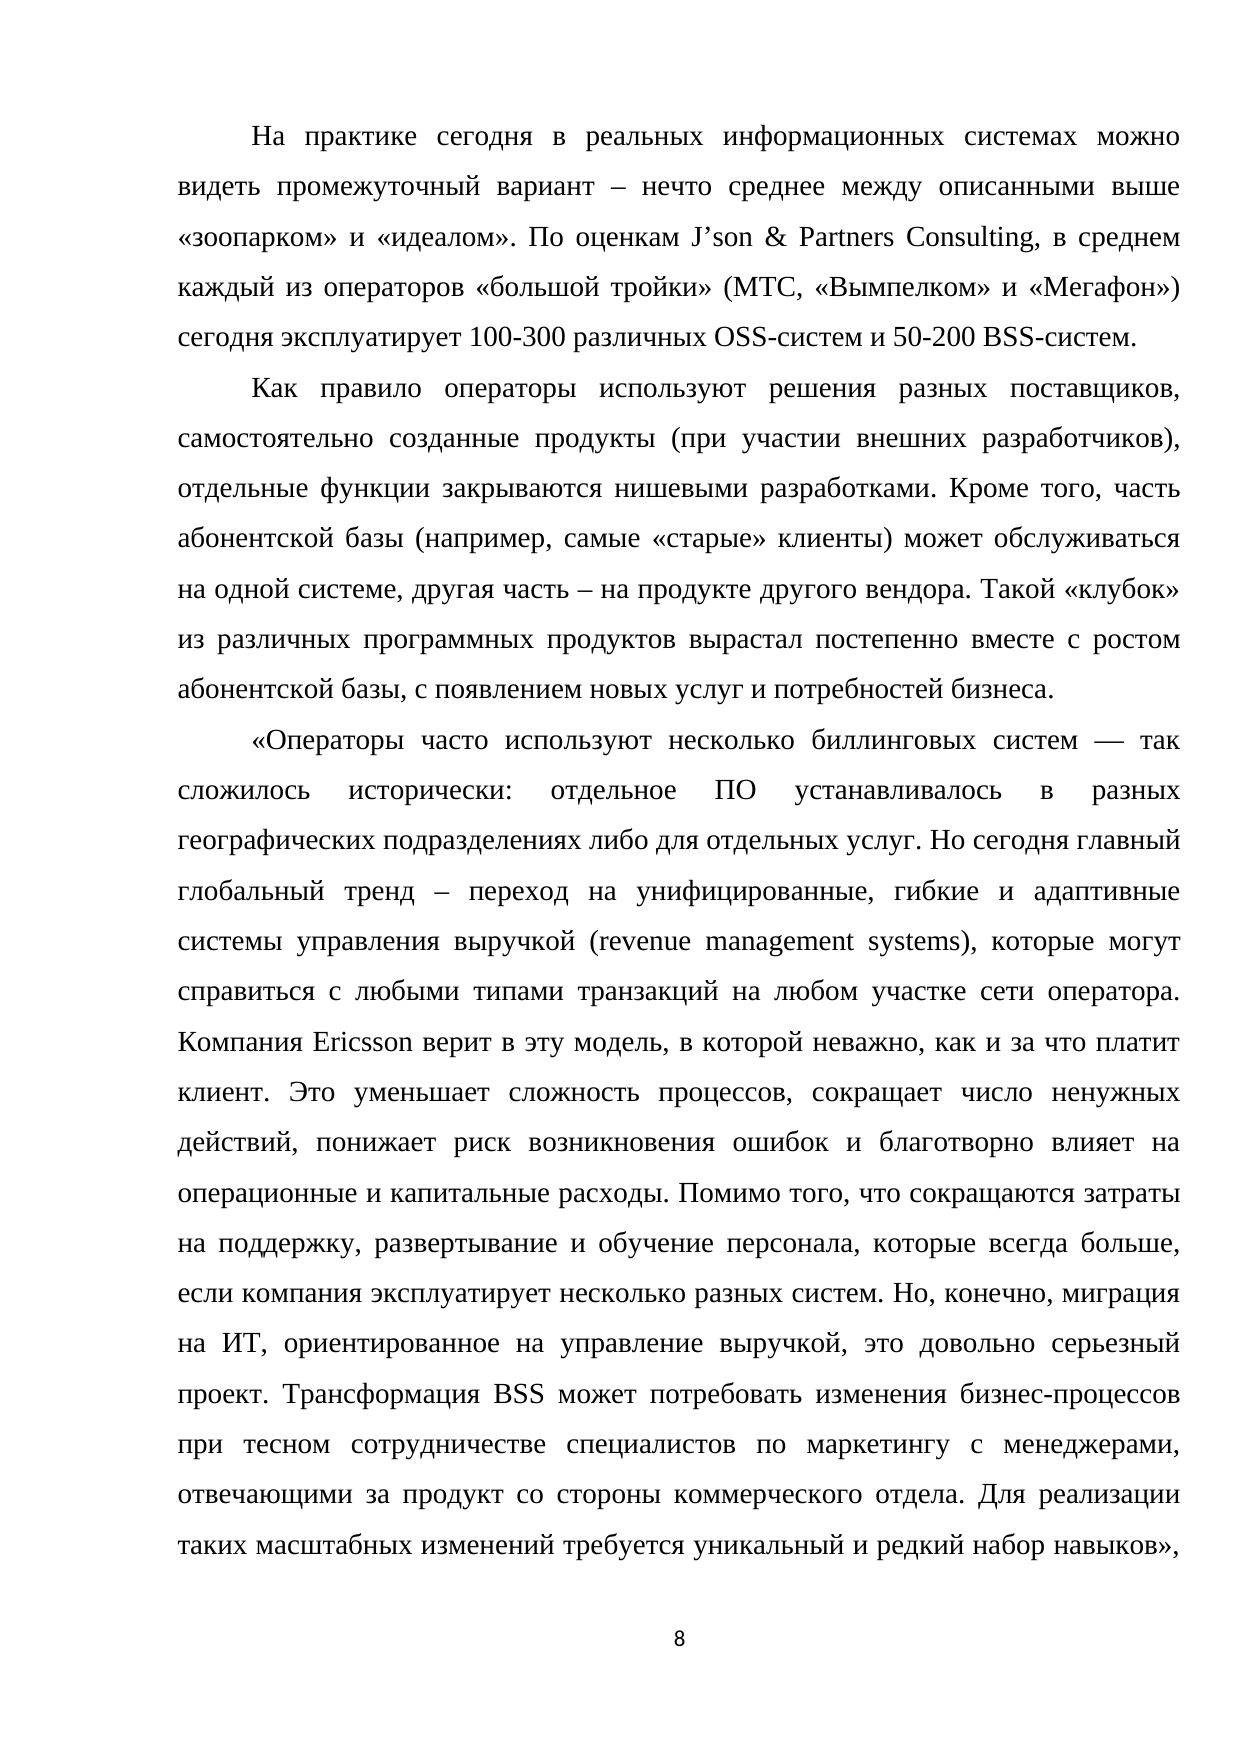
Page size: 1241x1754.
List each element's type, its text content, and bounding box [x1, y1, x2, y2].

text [177, 722, 1181, 1560]
text На практике сегодня в реальных информационных системах можно видеть промежуточный вариант – нечто среднее между описанными выше «зоопарком» и «идеалом». По оценкам J’son & Partners Consulting, в среднем каждый из операторов «большой тройки» (МТС, «Вымпелком» и «Мегафон») сегодня эксплуатирует 100-300 различных OSS-систем и 50-200 BSS-систем. [177, 118, 1181, 353]
text Как правило операторы используют решения разных поставщиков, самостоятельно созданные продукты (при участии внешних разработчиков), отдельные функции закрываются нишевыми разработками. Кроме того, часть абонентской базы (например, самые «старые» клиенты) может обслуживаться на одной системе, другая часть – на продукте другого вендора. Такой «клубок» из различных программных продуктов вырастал постепенно вместе с ростом абонентской базы, с появлением новых услуг и потребностей бизнеса. [177, 370, 1181, 705]
